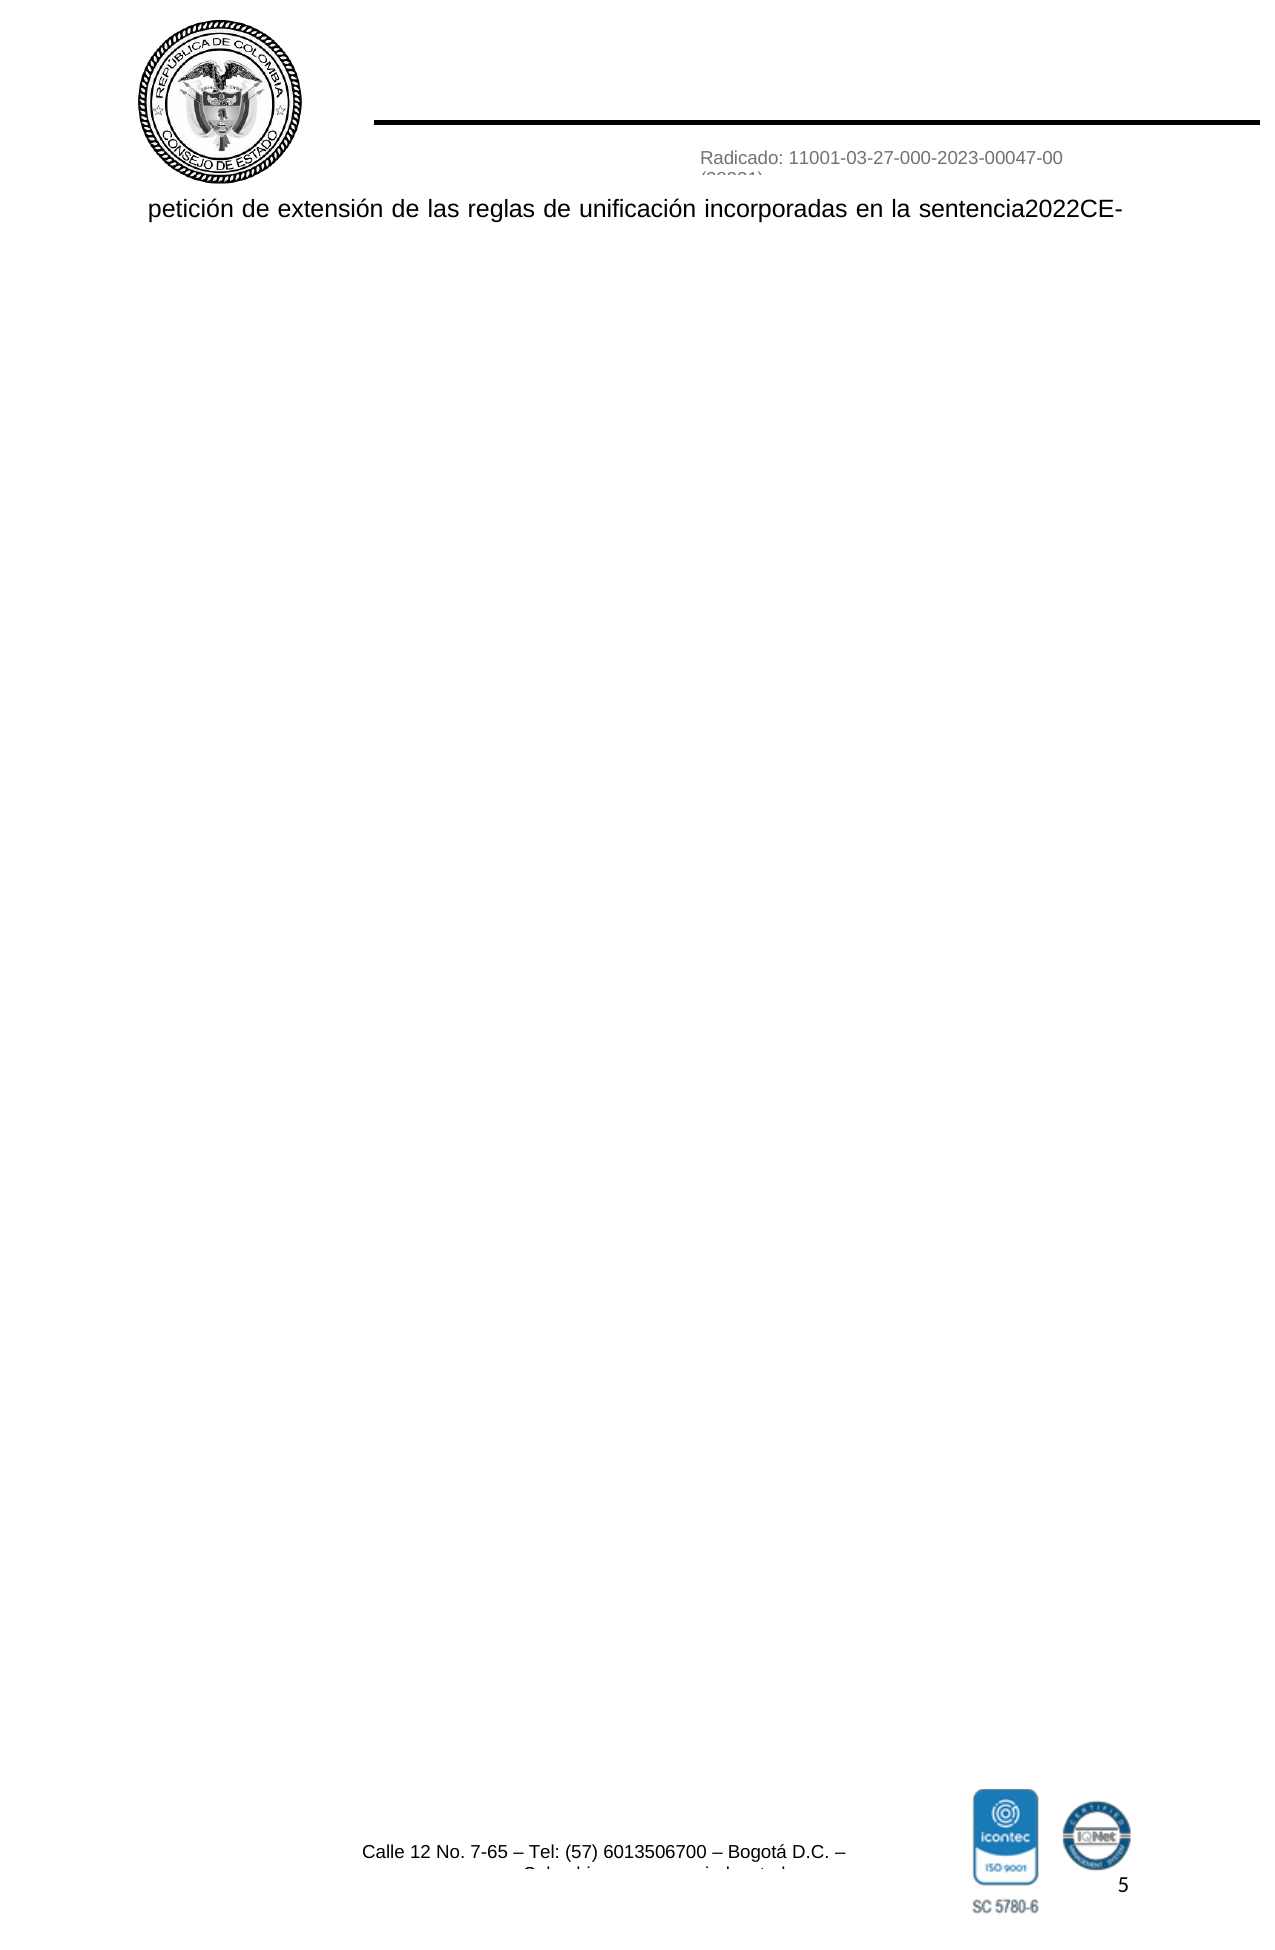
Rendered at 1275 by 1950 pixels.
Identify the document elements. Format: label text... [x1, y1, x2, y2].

picture [119, 8, 320, 195]
picture [971, 1788, 1134, 1916]
